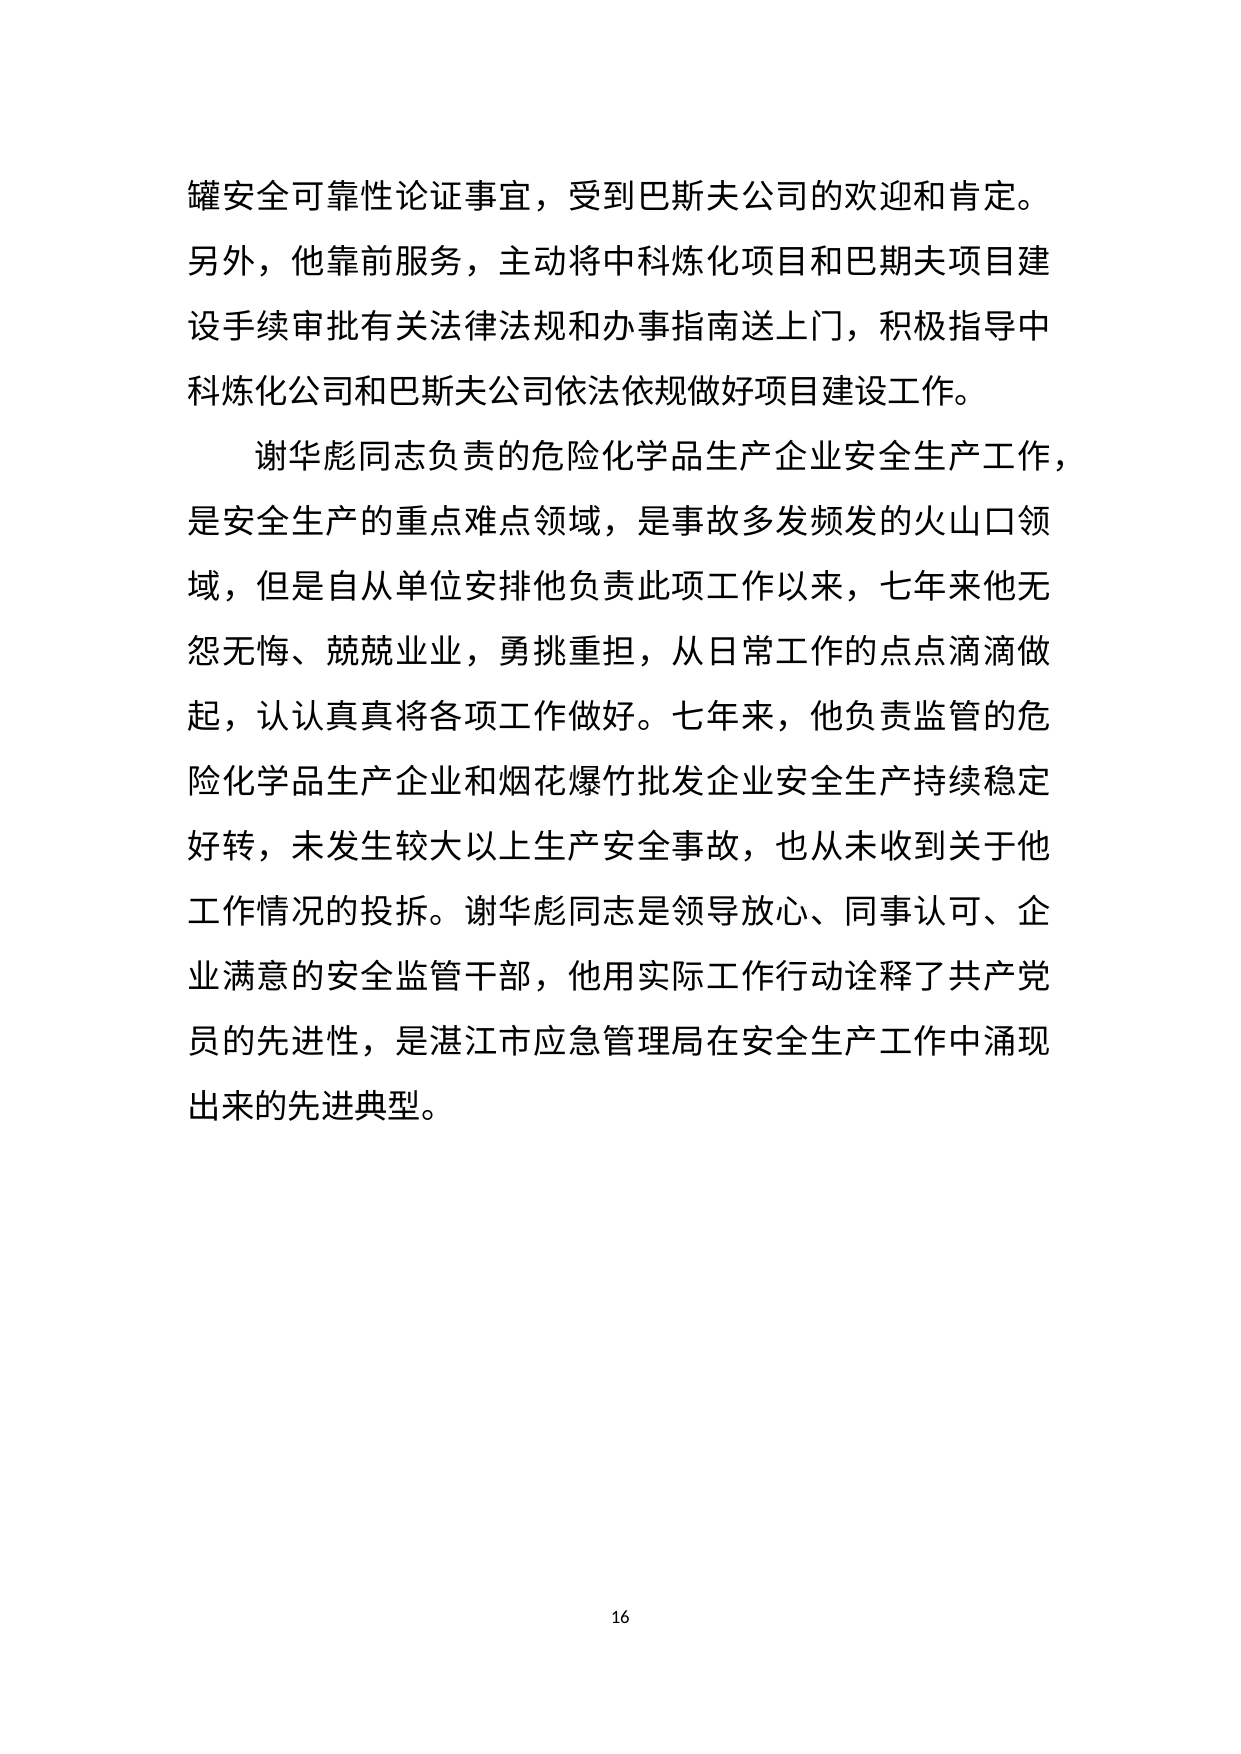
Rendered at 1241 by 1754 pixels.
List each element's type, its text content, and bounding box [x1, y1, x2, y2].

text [187, 162, 1053, 422]
text 谢华彪同志负责的危险化学品生产企业安全生产工作，是安全生产的重点难点领域，是事故多发频发的火山口领域，但是自从单位安排他负责此项工作以来，七年来他无怨无悔、兢兢业业，勇挑重担，从日常工作的点点滴滴做起，认认真真将各项工作做好。七年来，他负责监管的危险化学品生产企业和烟花爆竹批发企业安全生产持续稳定好转，未发生较大以上生产安全事故，也从未收到关于他工作情况的投拆。谢华彪同志是领导放心、同事认可、企业满意的安全监管干部，他用实际工作行动诠释了共产党员的先进性，是湛江市应急管理局在安全生产工作中涌现出来的先进典型。 [187, 422, 1053, 1137]
